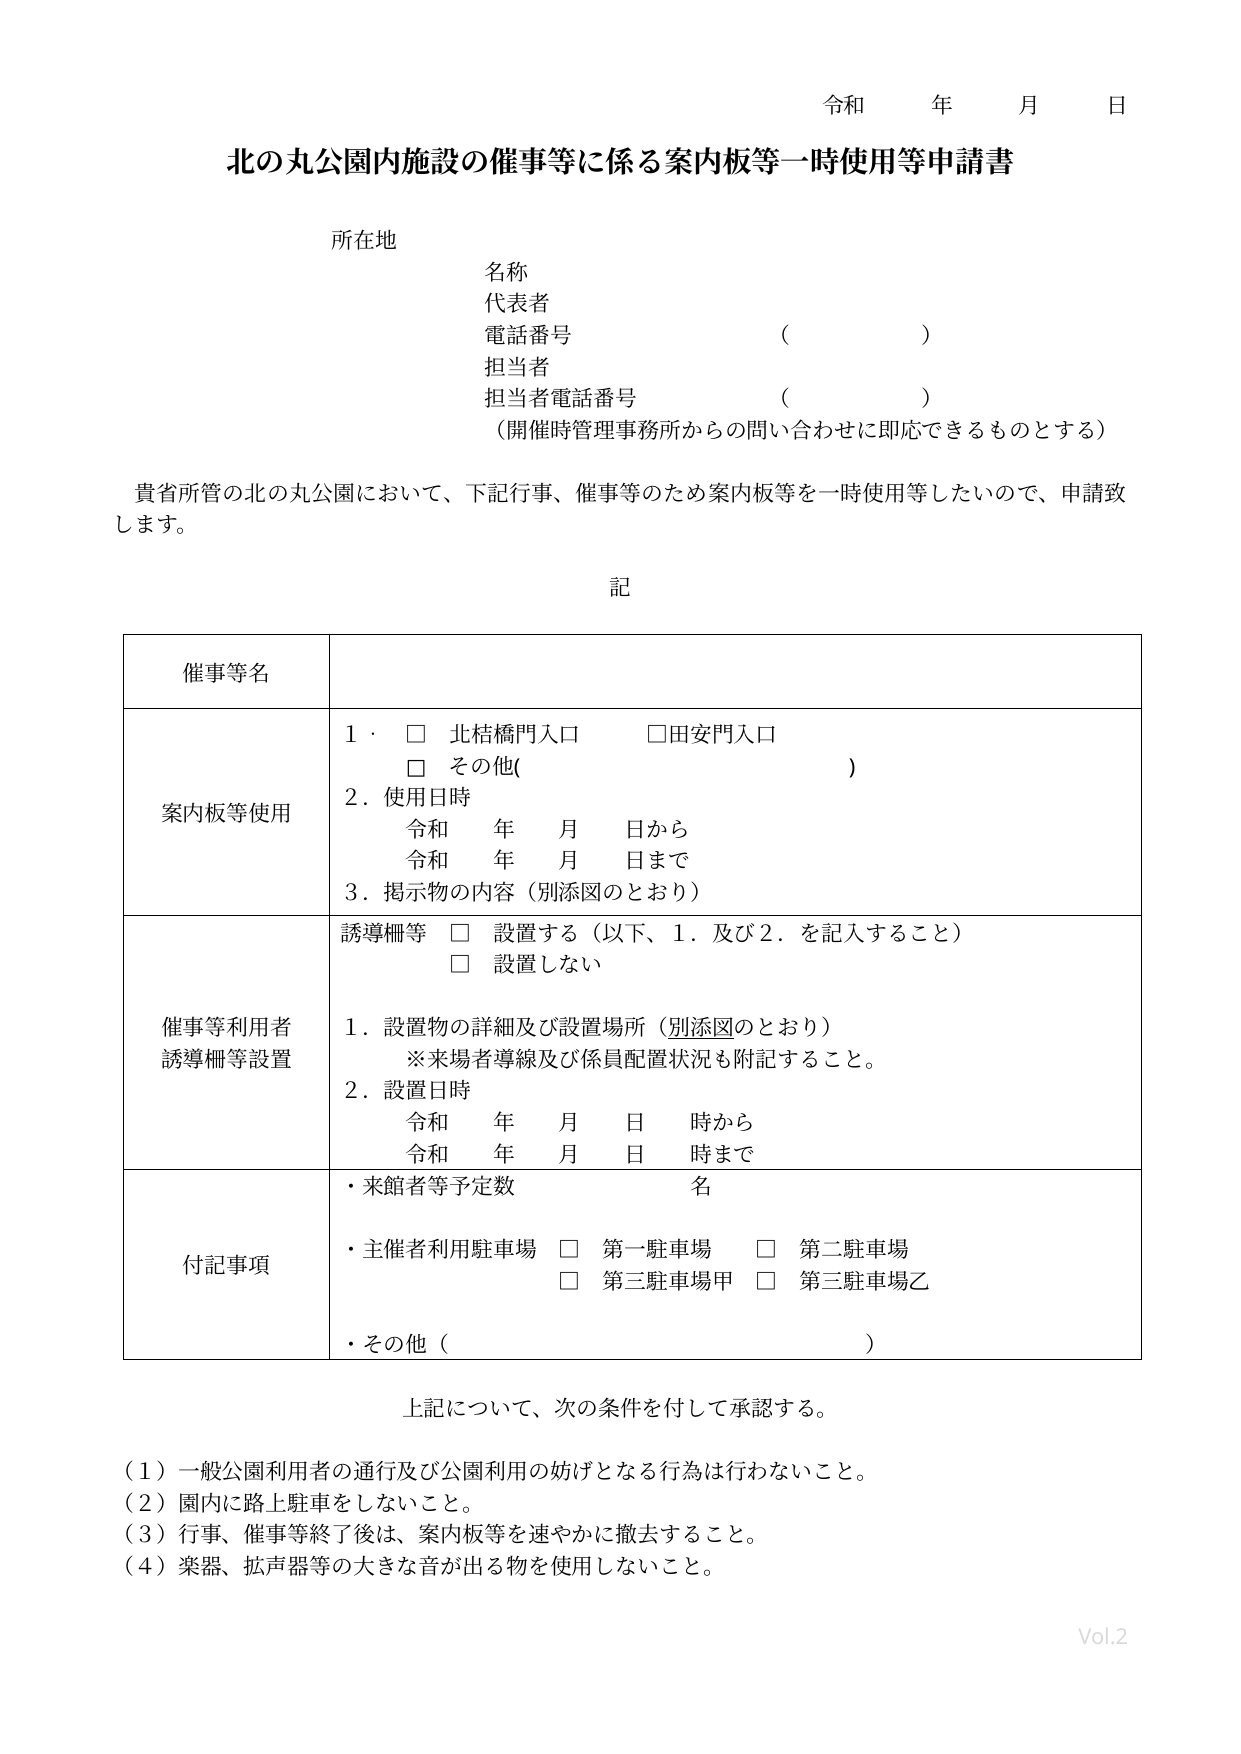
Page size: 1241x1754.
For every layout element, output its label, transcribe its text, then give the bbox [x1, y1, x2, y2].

table_cell 誘導柵等 □ 設置する（以下、１．及び２．を記入すること） □ 設置しない １．設置物の詳細及び設置場所（別添図のとおり） ※来場者導線及び係員配置状況も附記すること。 ２．設置日時 令和 年 月 日 時から 令和 年 月 日 時まで [330, 916, 1141, 1168]
text 上記について、次の条件を付して承認する。 [112, 1391, 1128, 1423]
text 代表者 [112, 287, 1128, 318]
table_header [330, 635, 1141, 708]
text （３）行事、催事等終了後は、案内板等を速やかに撤去すること。 [112, 1518, 1128, 1549]
table_cell １． □ 北桔橋門入口 □田安門入口 □ その他( ) ２．使用日時 令和 年 月 日から 令和 年 月 日まで ３．掲示物の内容（別添図のとおり） [330, 709, 1141, 915]
text 北の丸公園内施設の催事等に係る案内板等一時使用等申請書 [112, 129, 1128, 192]
table_cell 催事等利用者 誘導柵等設置 [124, 916, 329, 1168]
text （２）園内に路上駐車をしないこと。 [112, 1486, 1128, 1518]
text （１）一般公園利用者の通行及び公園利用の妨げとなる行為は行わないこと。 [112, 1454, 1128, 1486]
text 担当者電話番号 （ ） [112, 381, 1128, 413]
text 所在地 [112, 223, 1128, 255]
table_cell ・来館者等予定数 名 ・主催者利用駐車場 □ 第一駐車場 □ 第二駐車場 □ 第三駐車場甲 □ 第三駐車場乙 ・その他（ ） [330, 1170, 1141, 1359]
subtitle 記 [112, 571, 1128, 602]
text 貴省所管の北の丸公園において、下記行事、催事等のため案内板等を一時使用等したいので、申請致します。 [112, 476, 1128, 539]
text 担当者 [112, 350, 1128, 381]
table_cell 付記事項 [124, 1170, 329, 1359]
table_header 催事等名 [124, 635, 329, 708]
text （開催時管理事務所からの問い合わせに即応できるものとする） [112, 413, 1128, 444]
text 名称 [112, 255, 1128, 287]
table_cell 案内板等使用 [124, 709, 329, 915]
text （４）楽器、拡声器等の大きな音が出る物を使用しないこと。 [112, 1549, 1128, 1581]
text 電話番号 （ ） [112, 318, 1128, 350]
